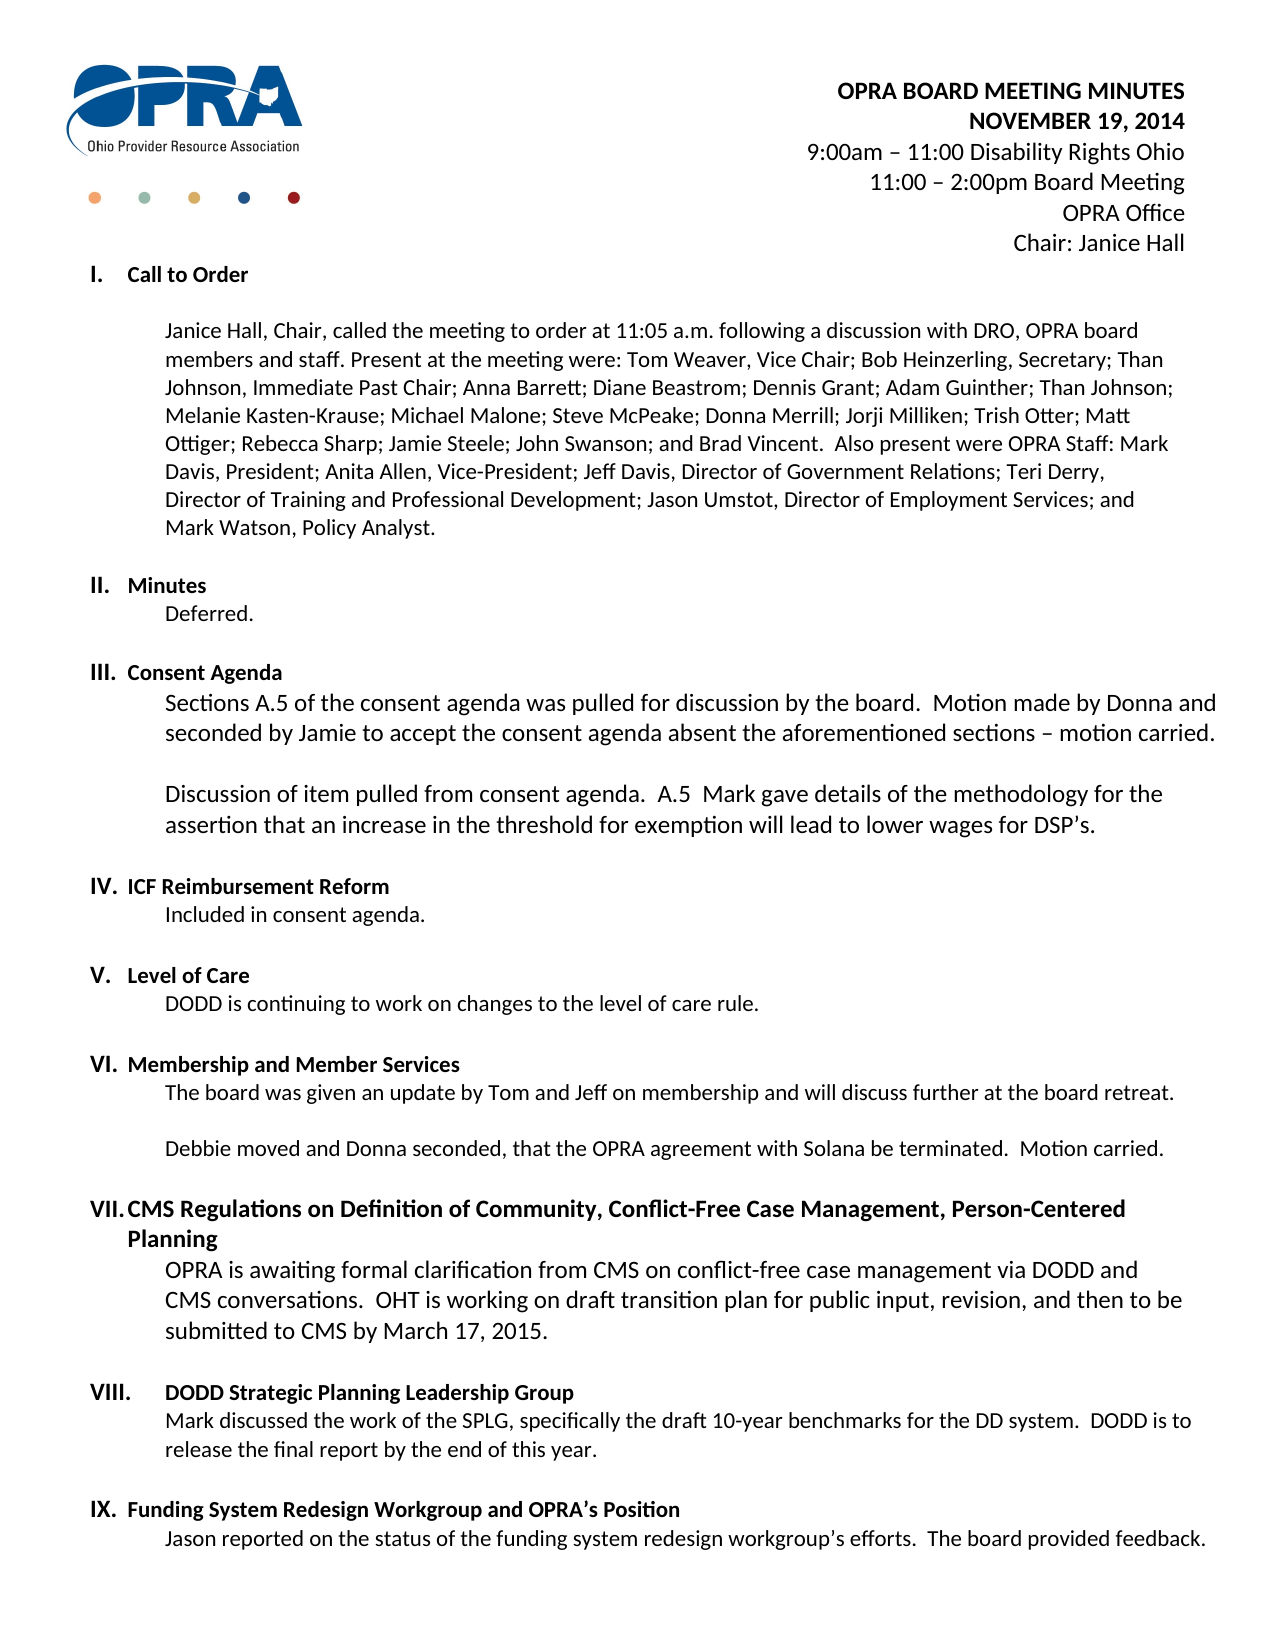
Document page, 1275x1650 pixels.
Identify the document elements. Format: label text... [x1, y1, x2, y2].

picture [36, 38, 343, 226]
list Level of Care [90, 959, 1260, 989]
list Funding System Redesign Workgroup and OPRA’s Position [90, 1493, 1260, 1524]
list Jason reported on the status of the funding system redesign workgroup’s efforts. The board provided feedback. [90, 1524, 1185, 1552]
list CMS Regulations on Definition of Community, Conflict-Free Case Management, Person-Centered Planning [90, 1193, 1185, 1254]
list Membership and Member Services [90, 1048, 1260, 1078]
text Discussion of item pulled from consent agenda. A.5 Mark gave details of the methodology for the assertion that an increase in the threshold for exemption will lead to lower wages for DSP’s. [90, 778, 1185, 839]
text Janice Hall, Chair, called the meeting to order at 11:05 a.m. following a discussion with DRO, OPRA board members and staff. Present at the meeting were: Tom Weaver, Vice Chair; Bob Heinzerling, Secretary; Than Johnson, Immediate Past Chair; Anna Barrett; Diane Beastrom; Dennis Grant; Adam Guinther; Than Johnson; Melanie Kasten-Krause; Michael Malone; Steve McPeake; Donna Merrill; Jorji Milliken; Trish Otter; Matt Ottiger; Rebecca Sharp; Jamie Steele; John Swanson; and Brad Vincent. Also present were OPRA Staff: Mark Davis, President; Anita Allen, Vice-President; Jeff Davis, Director of Government Relations; Teri Derry, Director of Training and Professional Development; Jason Umstot, Director of Employment Services; and Mark Watson, Policy Analyst. [165, 317, 1185, 541]
list Consent Agenda [90, 656, 1260, 687]
list ICF Reimbursement Reform [90, 870, 1260, 900]
list DODD Strategic Planning Leadership Group [90, 1376, 1260, 1407]
list Debbie moved and Donna seconded, that the OPRA agreement with Solana be terminated. Motion carried. [90, 1134, 1185, 1162]
list Call to Order [90, 258, 1260, 289]
list The board was given an update by Tom and Jeff on membership and will discuss further at the board retreat. [90, 1078, 1185, 1106]
text Deferred. [90, 599, 1260, 656]
text OPRA is awaiting formal clarification from CMS on conflict-free case management via DODD and CMS conversations. OHT is working on draft transition plan for public input, revision, and then to be submitted to CMS by March 17, 2015. [165, 1254, 1185, 1346]
list DODD is continuing to work on changes to the level of care rule. [90, 989, 1185, 1017]
list Mark discussed the work of the SPLG, specifically the draft 10-year benchmarks for the DD system. DODD is to release the final report by the end of this year. [90, 1407, 1185, 1463]
list Minutes [90, 569, 1260, 599]
text Sections A.5 of the consent agenda was pulled for discussion by the board. Motion made by Donna and seconded by Jamie to accept the consent agenda absent the aforementioned sections – motion carried. [90, 687, 1185, 748]
list Included in consent agenda. [90, 900, 1185, 928]
